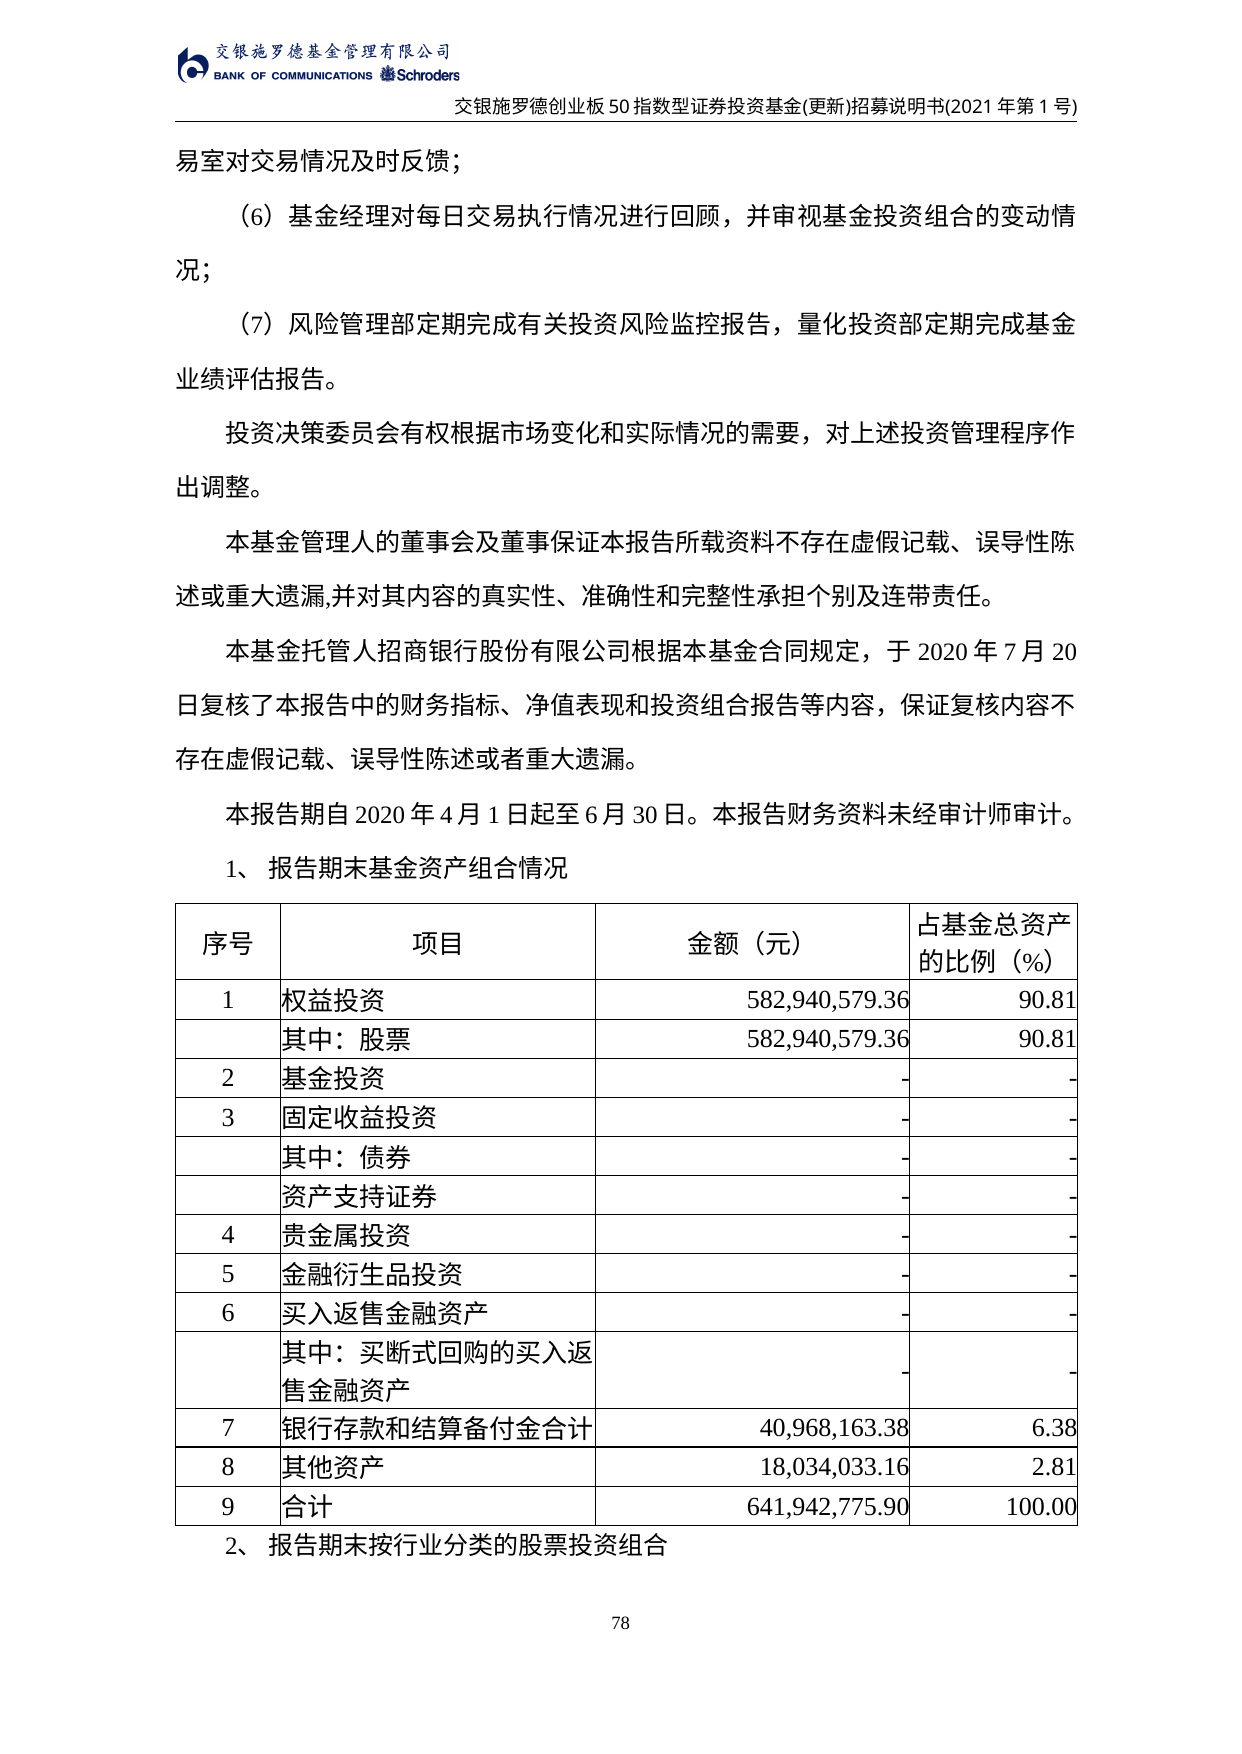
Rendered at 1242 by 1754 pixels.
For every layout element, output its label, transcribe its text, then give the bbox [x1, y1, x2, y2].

table_cell [176, 1020, 280, 1057]
text （7）风险管理部定期完成有关投资风险监控报告，量化投资部定期完成基金业绩评估报告。 [175, 305, 1077, 395]
table_cell 90.81 [910, 980, 1077, 1018]
table_cell - [910, 1293, 1077, 1331]
table_cell - [910, 1098, 1077, 1136]
table_cell - [596, 1332, 909, 1407]
table_cell 2 [176, 1059, 280, 1097]
table_cell - [910, 1176, 1077, 1214]
table_cell 其中：债券 [281, 1137, 595, 1175]
text 投资决策委员会有权根据市场变化和实际情况的需要，对上述投资管理程序作出调整。 [175, 413, 1077, 504]
table_cell 合计 [281, 1487, 595, 1524]
text （6）基金经理对每日交易执行情况进行回顾，并审视基金投资组合的变动情况； [175, 196, 1077, 287]
table_cell 2.81 [910, 1448, 1077, 1486]
table_cell - [596, 1137, 909, 1175]
table_header 序号 [176, 904, 280, 979]
table_cell 基金投资 [281, 1059, 595, 1097]
table_cell 100.00 [910, 1487, 1077, 1524]
table_cell 其中：买断式回购的买入返售金融资产 [281, 1332, 595, 1407]
table_cell 5 [176, 1254, 280, 1292]
table_cell 贵金属投资 [281, 1215, 595, 1253]
table_cell - [596, 1098, 909, 1136]
table_cell - [596, 1293, 909, 1331]
text 本报告期自2020年4月1日起至6月30日。本报告财务资料未经审计师审计。 [175, 794, 1077, 830]
table_cell 权益投资 [281, 980, 595, 1018]
table_cell 582,940,579.36 [596, 1020, 909, 1057]
table_cell 90.81 [910, 1020, 1077, 1057]
text 本基金托管人招商银行股份有限公司根据本基金合同规定，于2020年7月20日复核了本报告中的财务指标、净值表现和投资组合报告等内容，保证复核内容不存在虚假记载、误导性陈述或者重大遗漏。 [175, 631, 1077, 776]
table_header 金额（元） [596, 904, 909, 979]
table_cell - [910, 1137, 1077, 1175]
table_cell 6.38 [910, 1409, 1077, 1446]
table_header 占基金总资产的比例（%） [910, 904, 1077, 979]
table_cell 金融衍生品投资 [281, 1254, 595, 1292]
table_cell - [910, 1332, 1077, 1407]
table_cell [176, 1137, 280, 1175]
table_cell 7 [176, 1409, 280, 1446]
table_cell - [596, 1215, 909, 1253]
text 1、 报告期末基金资产组合情况 [175, 848, 1077, 885]
text 本基金管理人的董事会及董事保证本报告所载资料不存在虚假记载、误导性陈述或重大遗漏,并对其内容的真实性、准确性和完整性承担个别及连带责任。 [175, 522, 1077, 613]
table_cell 8 [176, 1448, 280, 1486]
table_cell 582,940,579.36 [596, 980, 909, 1018]
table_cell 固定收益投资 [281, 1098, 595, 1136]
table_cell - [910, 1254, 1077, 1292]
table_cell 资产支持证券 [281, 1176, 595, 1214]
text 2、 报告期末按行业分类的股票投资组合 [175, 1526, 1077, 1562]
table_cell [176, 1176, 280, 1214]
table_cell - [596, 1254, 909, 1292]
table_cell 4 [176, 1215, 280, 1253]
table_cell 3 [176, 1098, 280, 1136]
table_cell 40,968,163.38 [596, 1409, 909, 1446]
table_cell 买入返售金融资产 [281, 1293, 595, 1331]
table_cell 银行存款和结算备付金合计 [281, 1409, 595, 1446]
table_cell [176, 1332, 280, 1407]
table_cell 9 [176, 1487, 280, 1524]
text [175, 142, 1077, 178]
table_cell 18,034,033.16 [596, 1448, 909, 1486]
table_cell - [596, 1059, 909, 1097]
table_cell - [596, 1176, 909, 1214]
picture [178, 43, 460, 83]
table_cell 其他资产 [281, 1448, 595, 1486]
table_header 项目 [281, 904, 595, 979]
table_cell 1 [176, 980, 280, 1018]
table_cell 其中：股票 [281, 1020, 595, 1057]
table_cell - [910, 1059, 1077, 1097]
table_cell - [910, 1215, 1077, 1253]
table_cell 6 [176, 1293, 280, 1331]
table_cell 641,942,775.90 [596, 1487, 909, 1524]
